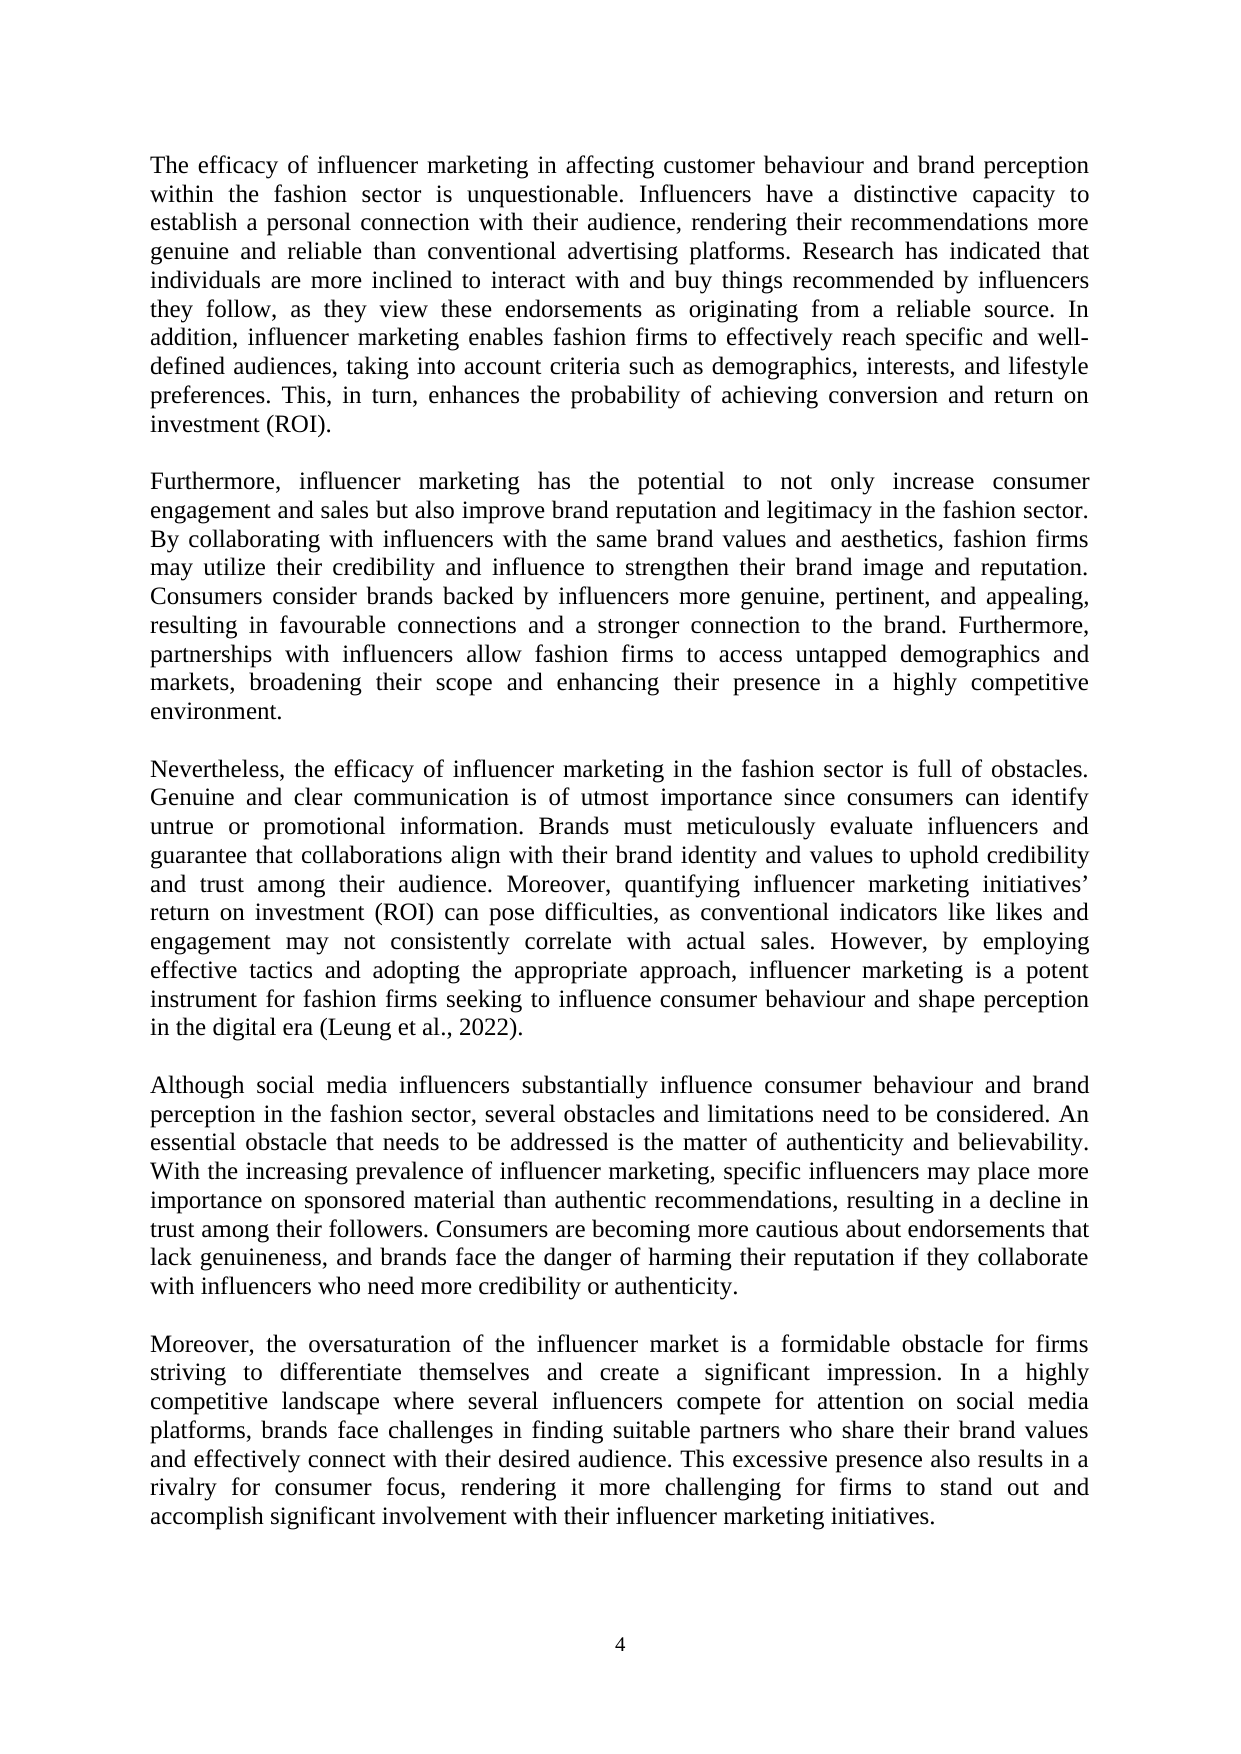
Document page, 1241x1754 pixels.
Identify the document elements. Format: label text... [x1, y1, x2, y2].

text Although social media influencers substantially influence consumer behaviour and brand perception in the fashion sector, several obstacles and limitations need to be considered. An essential obstacle that needs to be addressed is the matter of authenticity and believability. With the increasing prevalence of influencer marketing, specific influencers may place more importance on sponsored material than authentic recommendations, resulting in a decline in trust among their followers. Consumers are becoming more cautious about endorsements that lack genuineness, and brands face the danger of harming their reputation if they collaborate with influencers who need more credibility or authenticity. [150, 1070, 1090, 1300]
text The efficacy of influencer marketing in affecting customer behaviour and brand perception within the fashion sector is unquestionable. Influencers have a distinctive capacity to establish a personal connection with their audience, rendering their recommendations more genuine and reliable than conventional advertising platforms. Research has indicated that individuals are more inclined to interact with and buy things recommended by influencers they follow, as they view these endorsements as originating from a reliable source. In addition, influencer marketing enables fashion firms to effectively reach specific and well-defined audiences, taking into account criteria such as demographics, interests, and lifestyle preferences. This, in turn, enhances the probability of achieving conversion and return on investment (ROI). [150, 150, 1090, 437]
text Furthermore, influencer marketing has the potential to not only increase consumer engagement and sales but also improve brand reputation and legitimacy in the fashion sector. By collaborating with influencers with the same brand values and aesthetics, fashion firms may utilize their credibility and influence to strengthen their brand image and reputation. Consumers consider brands backed by influencers more genuine, pertinent, and appealing, resulting in favourable connections and a stronger connection to the brand. Furthermore, partnerships with influencers allow fashion firms to access untapped demographics and markets, broadening their scope and enhancing their presence in a highly competitive environment. [150, 466, 1090, 725]
text Moreover, the oversaturation of the influencer market is a formidable obstacle for firms striving to differentiate themselves and create a significant impression. In a highly competitive landscape where several influencers compete for attention on social media platforms, brands face challenges in finding suitable partners who share their brand values and effectively connect with their desired audience. This excessive presence also results in a rivalry for consumer focus, rendering it more challenging for firms to stand out and accomplish significant involvement with their influencer marketing initiatives. [150, 1329, 1090, 1530]
text Nevertheless, the efficacy of influencer marketing in the fashion sector is full of obstacles. Genuine and clear communication is of utmost importance since consumers can identify untrue or promotional information. Brands must meticulously evaluate influencers and guarantee that collaborations align with their brand identity and values to uphold credibility and trust among their audience. Moreover, quantifying influencer marketing initiatives’ return on investment (ROI) can pose difficulties, as conventional indicators like likes and engagement may not consistently correlate with actual sales. However, by employing effective tactics and adopting the appropriate approach, influencer marketing is a potent instrument for fashion firms seeking to influence consumer behaviour and shape perception in the digital era (Leung et al., 2022). [150, 754, 1090, 1041]
